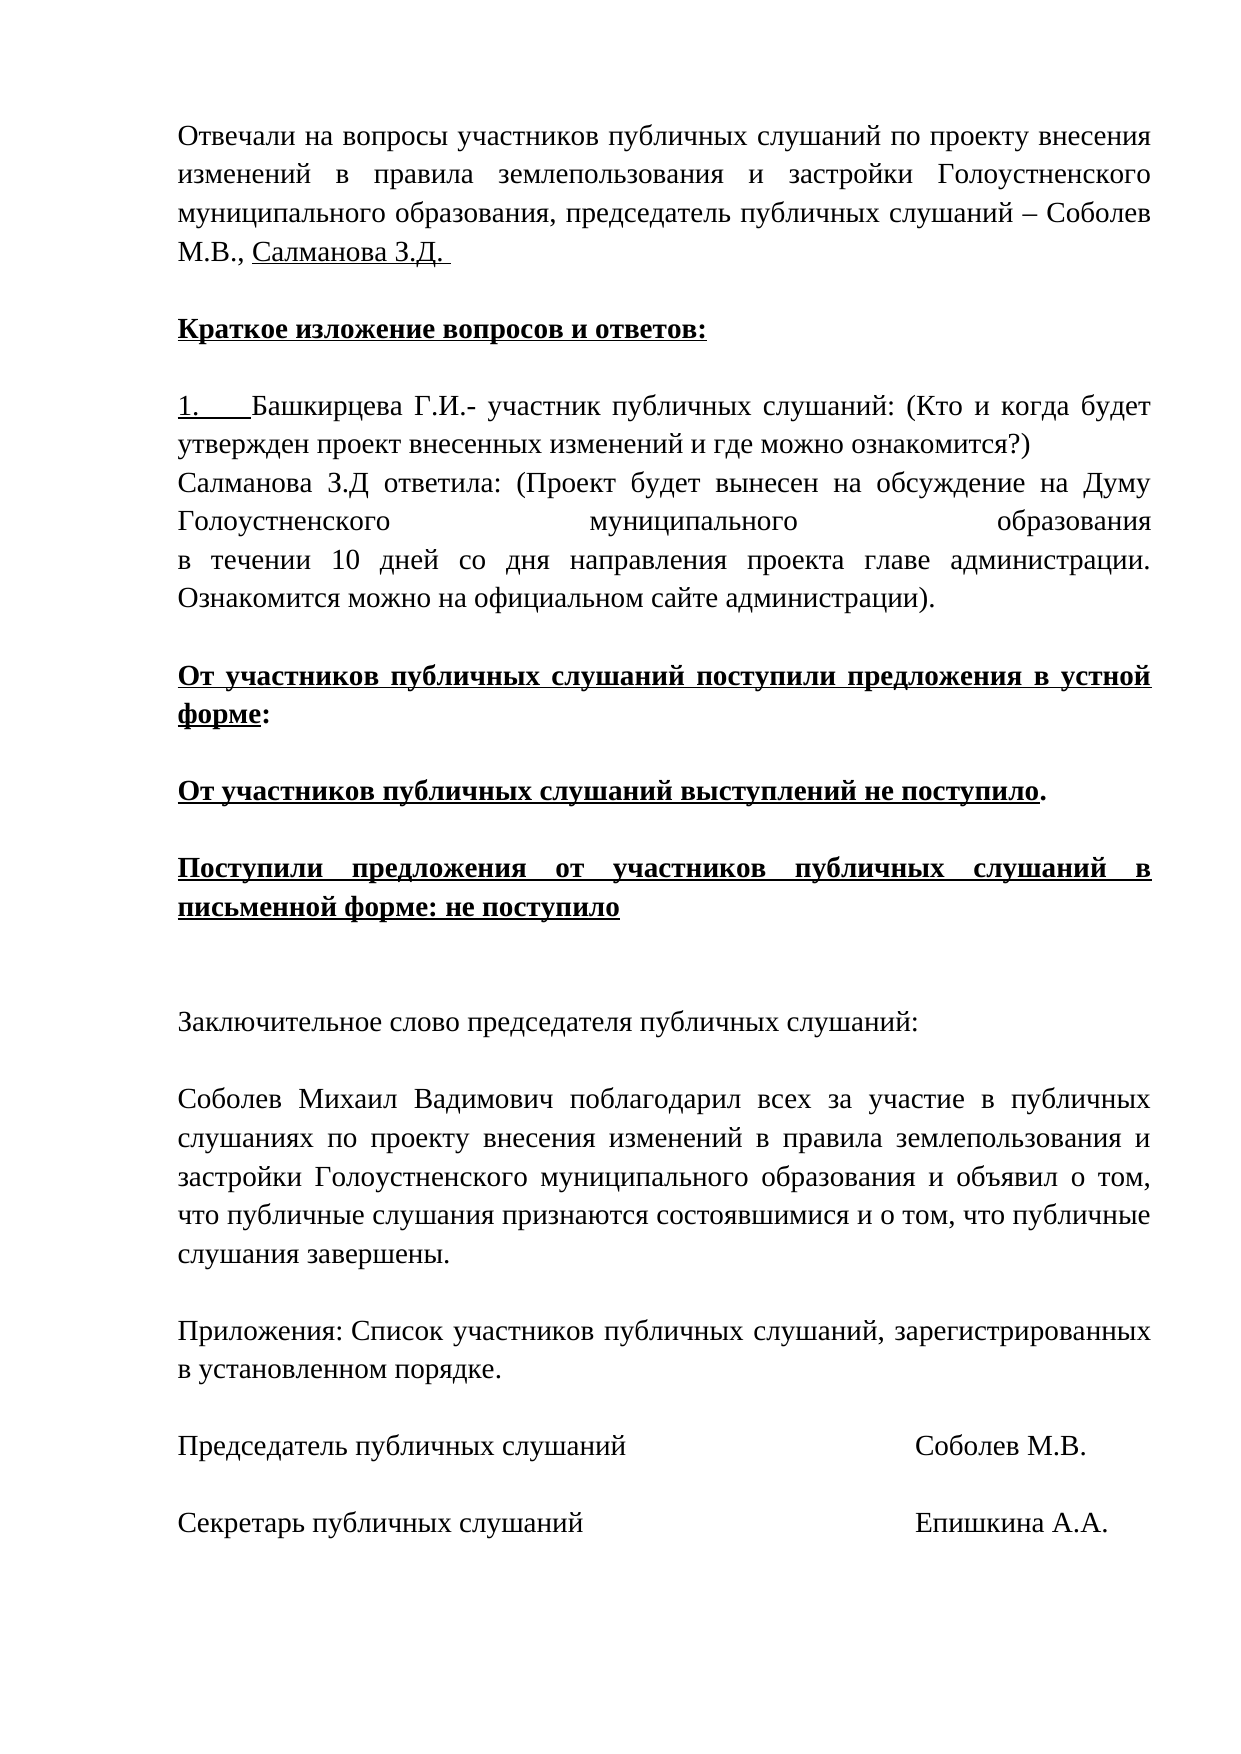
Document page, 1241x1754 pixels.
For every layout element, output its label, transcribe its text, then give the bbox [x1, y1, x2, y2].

text От участников публичных слушаний поступили предложения в устной форме: [177, 688, 1152, 730]
text Приложения: Список участников публичных слушаний, зарегистрированных в установленном порядке. [177, 1313, 1152, 1385]
text Салманова З.Д ответила: (Проект будет вынесен на обсуждение на Думу Голоустненского муниципального образования в течении 10 дней со дня направления проекта главе администрации. Ознакомится можно на официальном сайте администрации). [177, 465, 1152, 614]
list Башкирцева Г.И.- участник публичных слушаний: (Кто и когда будет утвержден проект внесенных изменений и где можно ознакомится?) [177, 388, 1152, 460]
text Краткое изложение вопросов и ответов: [177, 311, 1152, 344]
text Председатель публичных слушаний Соболев М.В. [177, 1428, 1152, 1462]
text Соболев Михаил Вадимович поблагодарил всех за участие в публичных слушаниях по проекту внесения изменений в правила землепользования и застройки Голоустненского муниципального образования и объявил о том, что публичные слушания признаются состоявшимися и о том, что публичные слушания завершены. [177, 1082, 1152, 1269]
text От участников публичных слушаний выступлений не поступило. [177, 773, 1152, 807]
text Поступили предложения от участников публичных слушаний в письменной форме: не поступило [177, 880, 1152, 922]
text Заключительное слово председателя публичных слушаний: [177, 1004, 1152, 1038]
text От участников публичных слушаний поступили предложения в устной форме: [177, 658, 1152, 687]
text Поступили предложения от участников публичных слушаний в письменной форме: не поступило [177, 850, 1152, 879]
text Секретарь публичных слушаний Епишкина А.А. [177, 1506, 1152, 1539]
text Отвечали на вопросы участников публичных слушаний по проекту внесения изменений в правила землепользования и застройки Голоустненского муниципального образования, председатель публичных слушаний – Соболев М.В., Салманова З.Д. [177, 118, 1152, 267]
